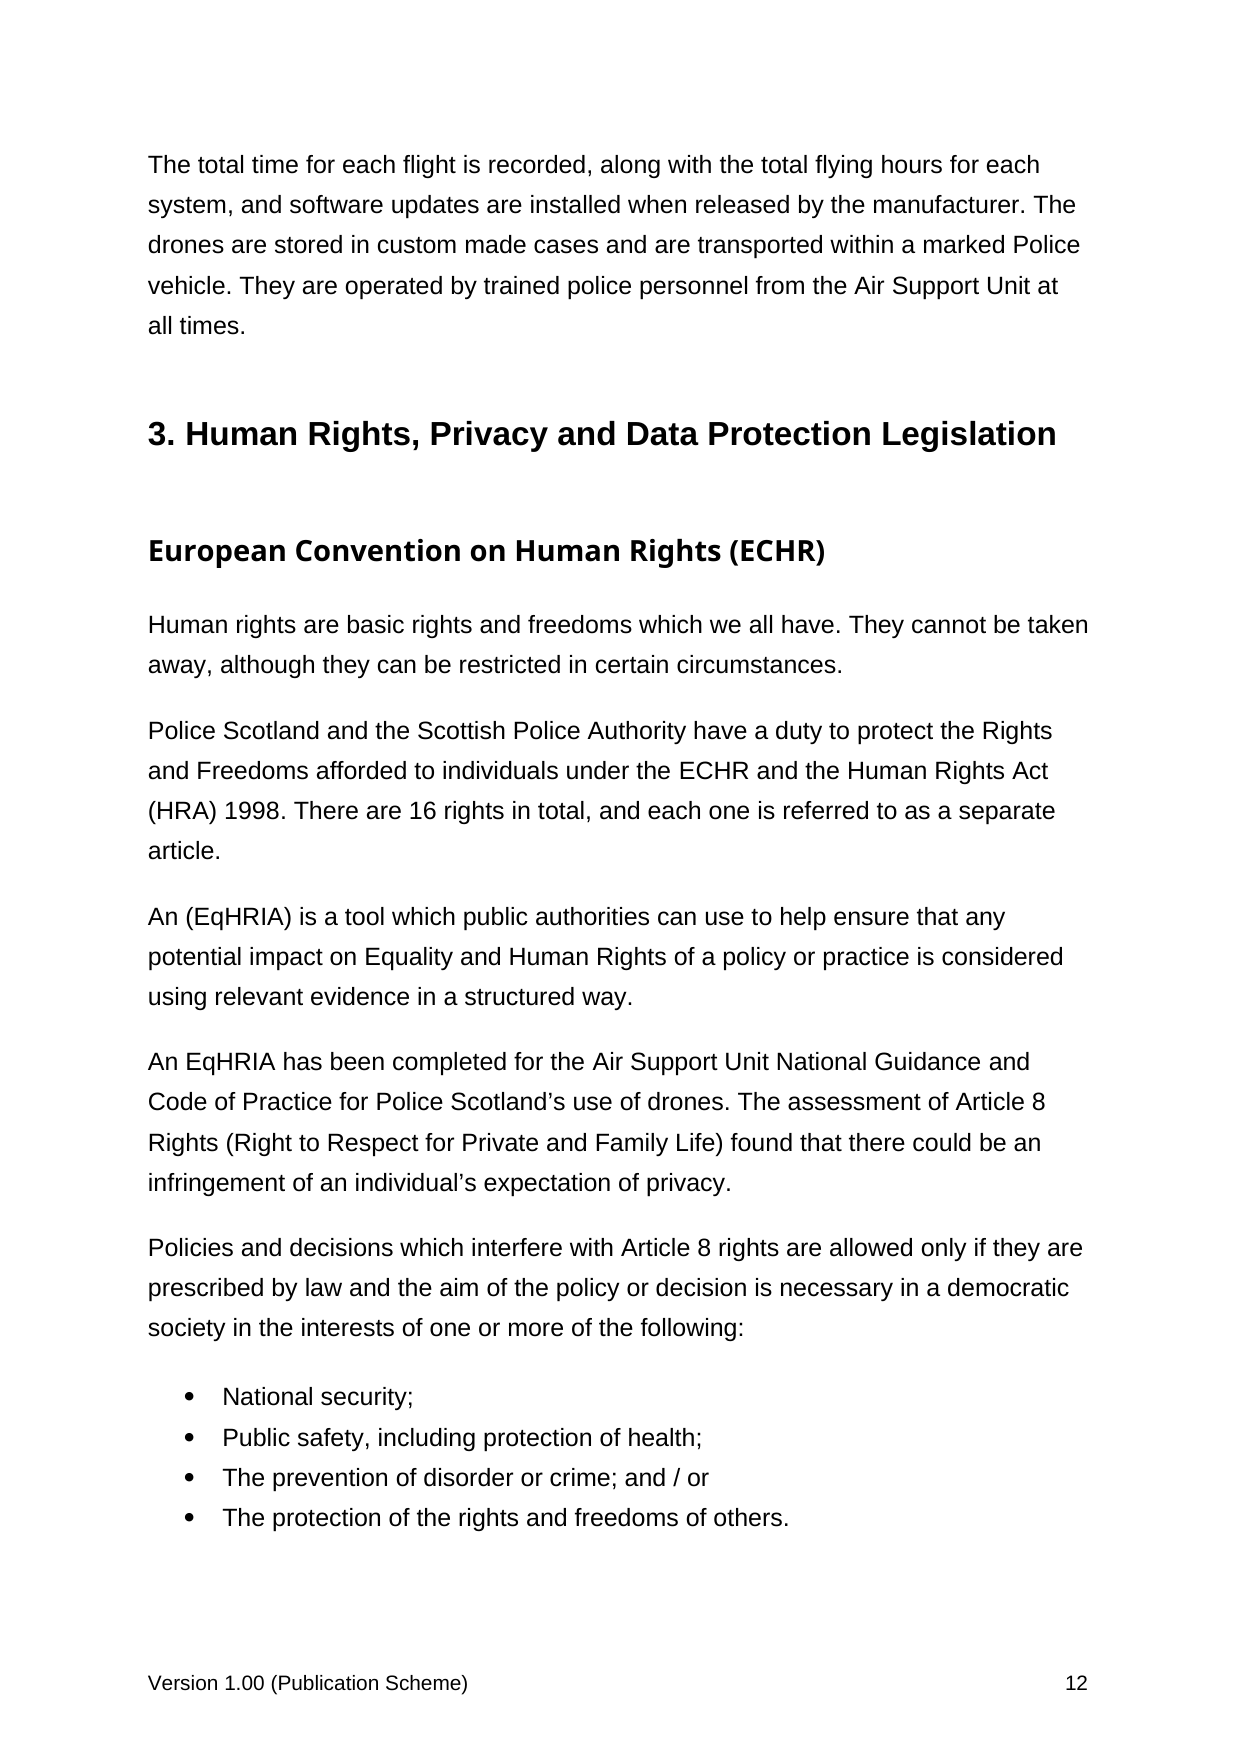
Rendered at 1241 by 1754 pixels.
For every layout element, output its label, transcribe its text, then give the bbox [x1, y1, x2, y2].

text The total time for each flight is recorded, along with the total flying hours for each system, and software updates are installed when released by the manufacturer. The drones are stored in custom made cases and are transported within a marked Police vehicle. They are operated by trained police personnel from the Air Support Unit at all times. [148, 150, 1090, 339]
list National security; [185, 1382, 1090, 1411]
text Human rights are basic rights and freedoms which we all have. They cannot be taken away, although they can be restricted in certain circumstances. [148, 610, 1090, 679]
list The protection of the rights and freedoms of others. [185, 1503, 1090, 1532]
text Policies and decisions which interfere with Article 8 rights are allowed only if they are prescribed by law and the aim of the policy or decision is necessary in a democratic society in the interests of one or more of the following: [148, 1233, 1090, 1342]
list Public safety, including protection of health; [185, 1423, 1090, 1452]
subtitle European Convention on Human Rights (ECHR) [148, 530, 1090, 569]
text An EqHRIA has been completed for the Air Support Unit National Guidance and Code of Practice for Police Scotland’s use of drones. The assessment of Article 8 Rights (Right to Respect for Private and Family Life) found that there could be an infringement of an individual’s expectation of privacy. [148, 1047, 1090, 1197]
text Police Scotland and the Scottish Police Authority have a duty to protect the Rights and Freedoms afforded to individuals under the ECHR and the Human Rights Act (HRA) 1998. There are 16 rights in total, and each one is referred to as a separate article. [148, 716, 1090, 865]
subtitle Human Rights, Privacy and Data Protection Legislation [148, 413, 1090, 452]
text An (EqHRIA) is a tool which public authorities can use to help ensure that any potential impact on Equality and Human Rights of a policy or practice is considered using relevant evidence in a structured way. [148, 902, 1090, 1011]
list The prevention of disorder or crime; and / or [185, 1463, 1090, 1492]
